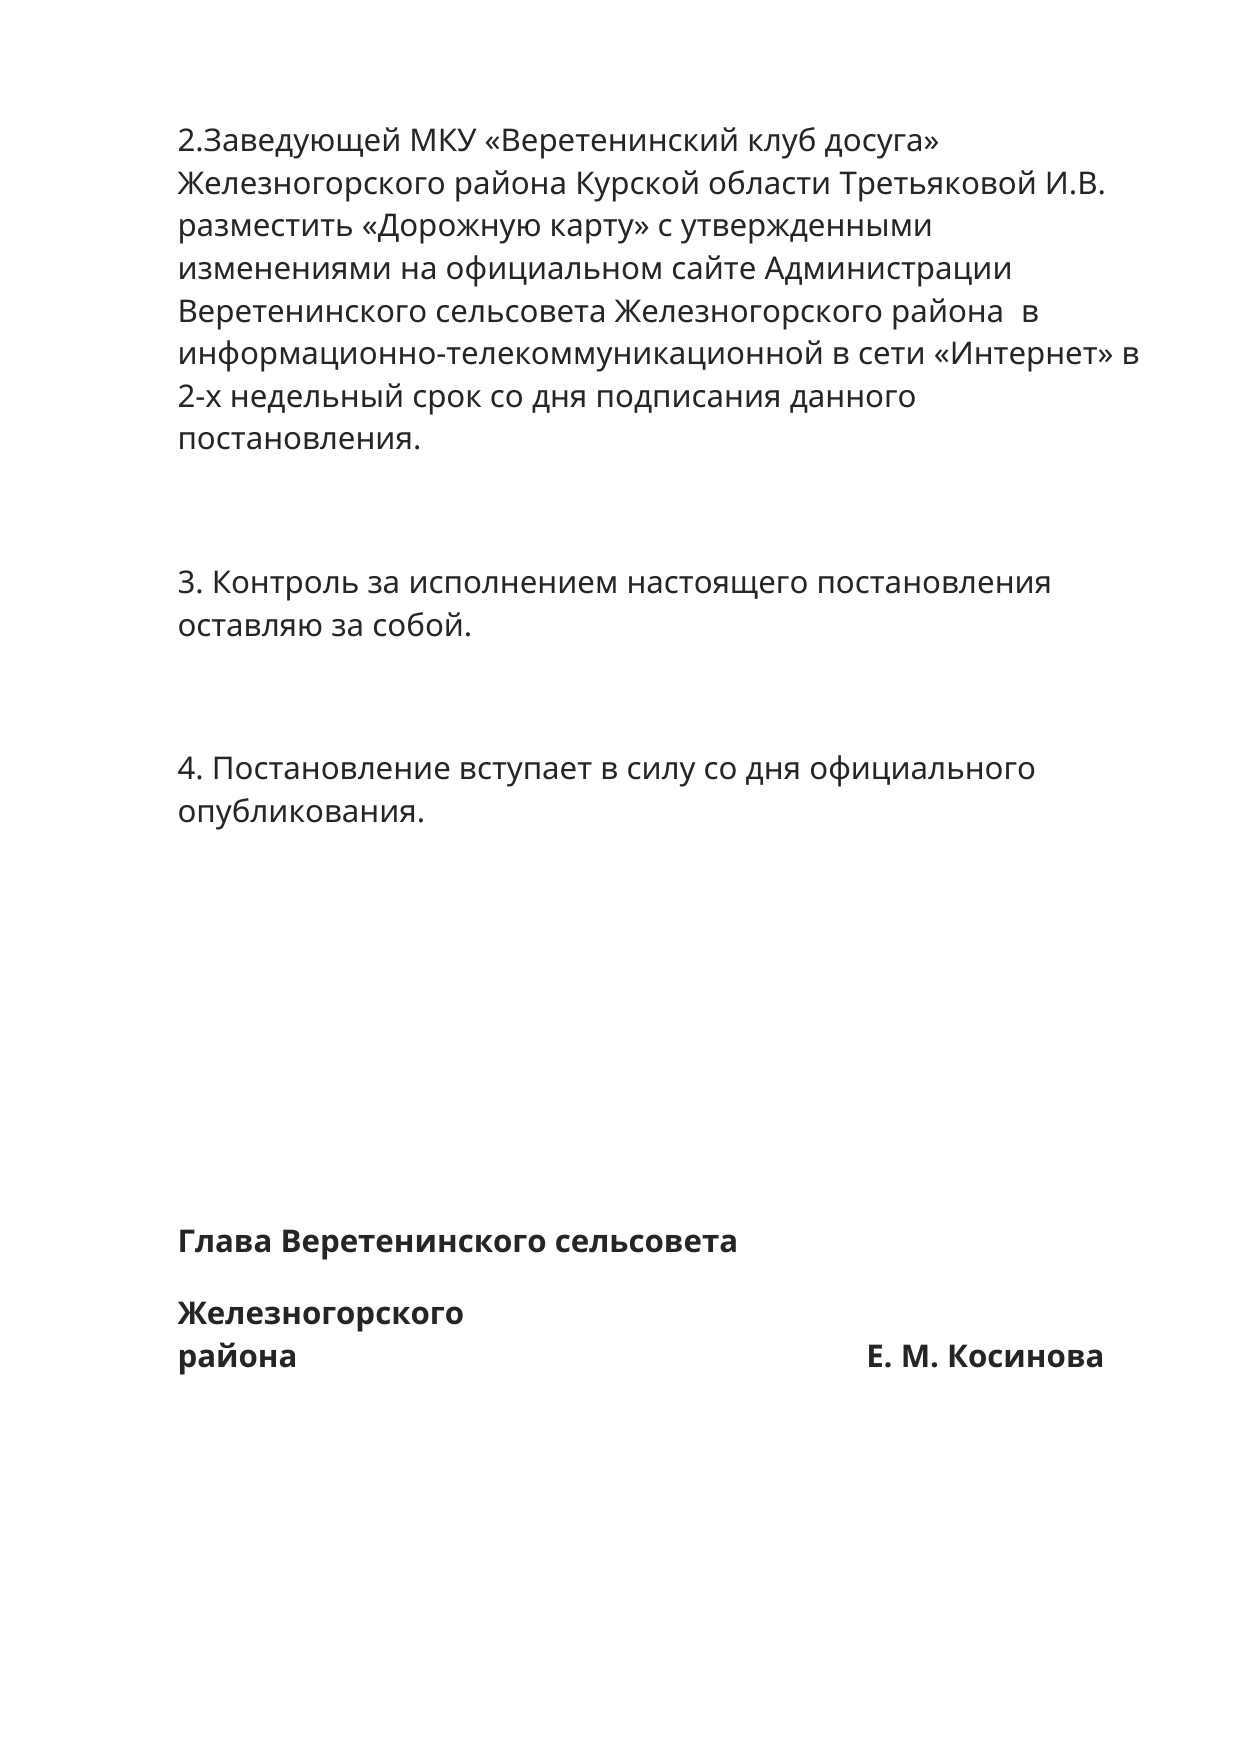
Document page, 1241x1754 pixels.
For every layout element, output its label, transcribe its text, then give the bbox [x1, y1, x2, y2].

text Железногорского района Е. М. Косинова [177, 1291, 1152, 1376]
text Глава Веретенинского сельсовета [177, 1219, 1152, 1262]
text 3. Контроль за исполнением настоящего постановления оставляю за собой. [177, 560, 1152, 645]
text 4. Постановление вступает в силу со дня официального опубликования. [177, 746, 1152, 831]
text 2.Заведующей МКУ «Веретенинский клуб досуга» Железногорского района Курской области Третьяковой И.В. разместить «Дорожную карту» с утвержденными изменениями на официальном сайте Администрации Веретенинского сельсовета Железногорского района в информационно-телекоммуникационной в сети «Интернет» в 2-х недельный срок со дня подписания данного постановления. [177, 118, 1152, 459]
